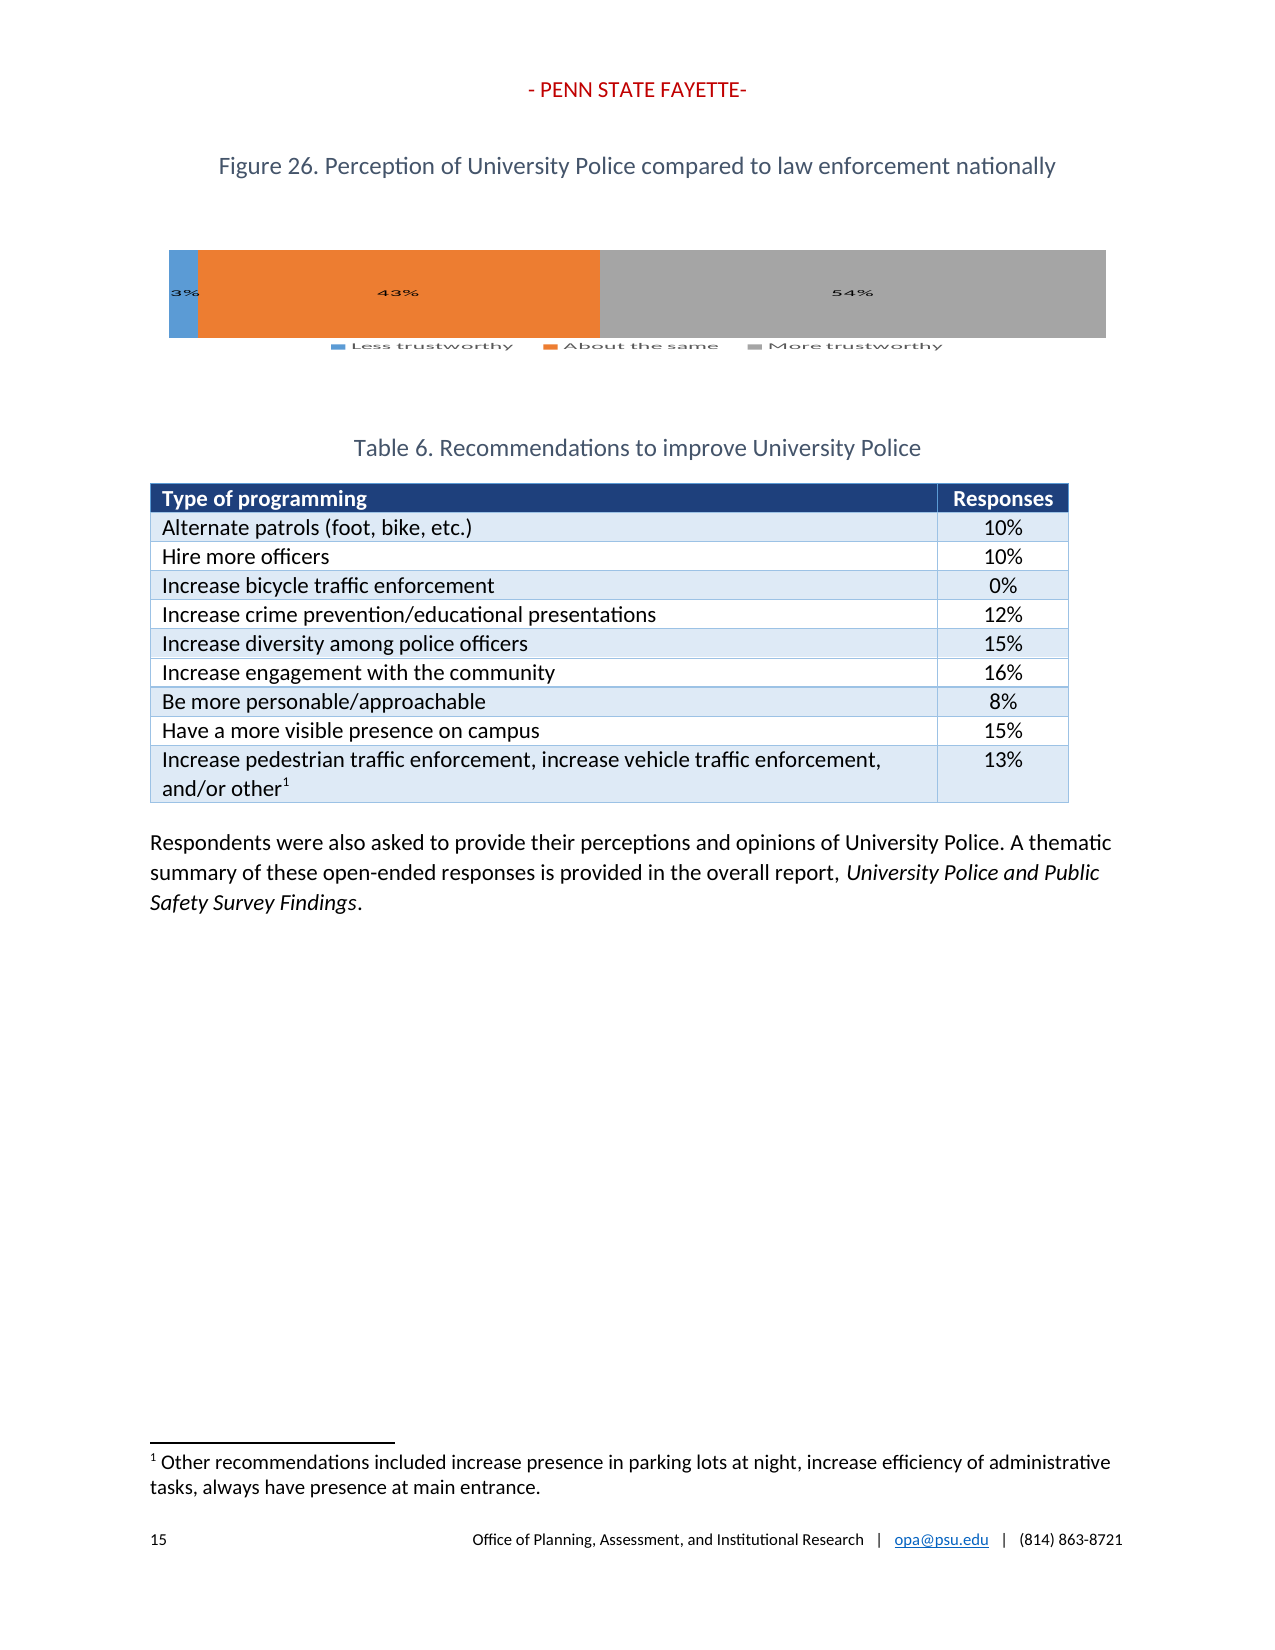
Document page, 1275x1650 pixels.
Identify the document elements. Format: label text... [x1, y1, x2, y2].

table_cell Have a more visible presence on campus [151, 717, 937, 744]
table_cell Hire more officers [151, 542, 937, 570]
table_cell 15% [938, 629, 1068, 657]
table_cell Increase crime prevention/educational presentations [151, 600, 937, 628]
table_header Type of programming [151, 484, 937, 512]
table_cell Alternate patrols (foot, bike, etc.) [151, 513, 937, 541]
table_cell 10% [938, 513, 1068, 541]
table_cell 13% [938, 746, 1068, 802]
table_cell Increase diversity among police officers [151, 629, 937, 657]
table_cell 0% [938, 571, 1068, 599]
table_cell 8% [938, 688, 1068, 716]
table_cell Increase bicycle traffic enforcement [151, 571, 937, 599]
text Respondents were also asked to provide their perceptions and opinions of University Police. A thematic summary of these open-ended responses is provided in the overall report, University Police and Public Safety Survey Findings. [150, 828, 1125, 916]
table_header Responses [938, 484, 1068, 512]
text Table 6. Recommendations to improve University Police [150, 432, 1125, 462]
table_cell 12% [938, 600, 1068, 628]
table_cell Increase engagement with the community [151, 659, 937, 686]
table_cell 16% [938, 659, 1068, 686]
table_cell 15% [938, 717, 1068, 744]
table_cell Increase pedestrian traffic enforcement, increase vehicle traffic enforcement, and/or other [151, 746, 937, 802]
table_cell 10% [938, 542, 1068, 570]
table_cell Be more personable/approachable [151, 688, 937, 716]
text Figure 26. Perception of University Police compared to law enforcement nationally [150, 150, 1125, 181]
